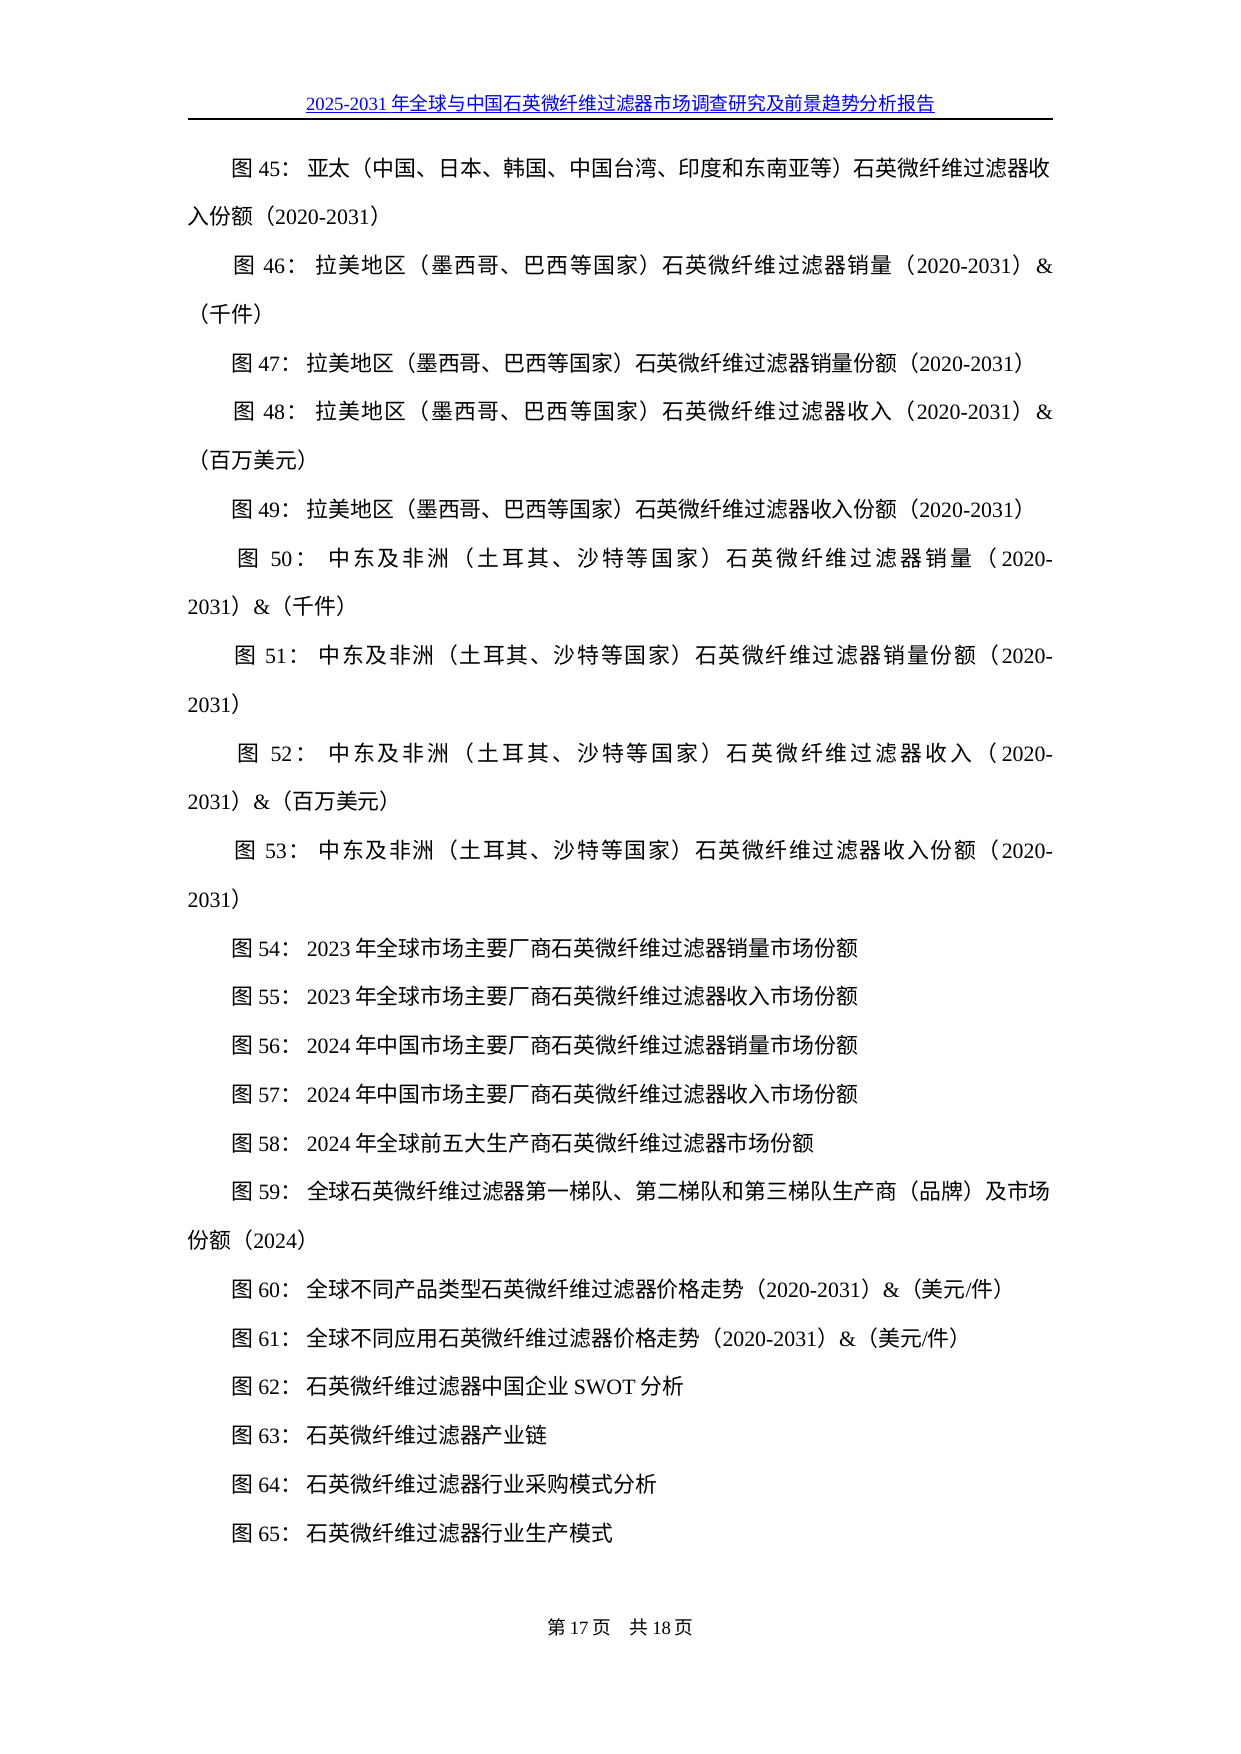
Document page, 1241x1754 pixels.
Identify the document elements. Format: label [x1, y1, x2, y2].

text [187, 150, 1053, 1548]
